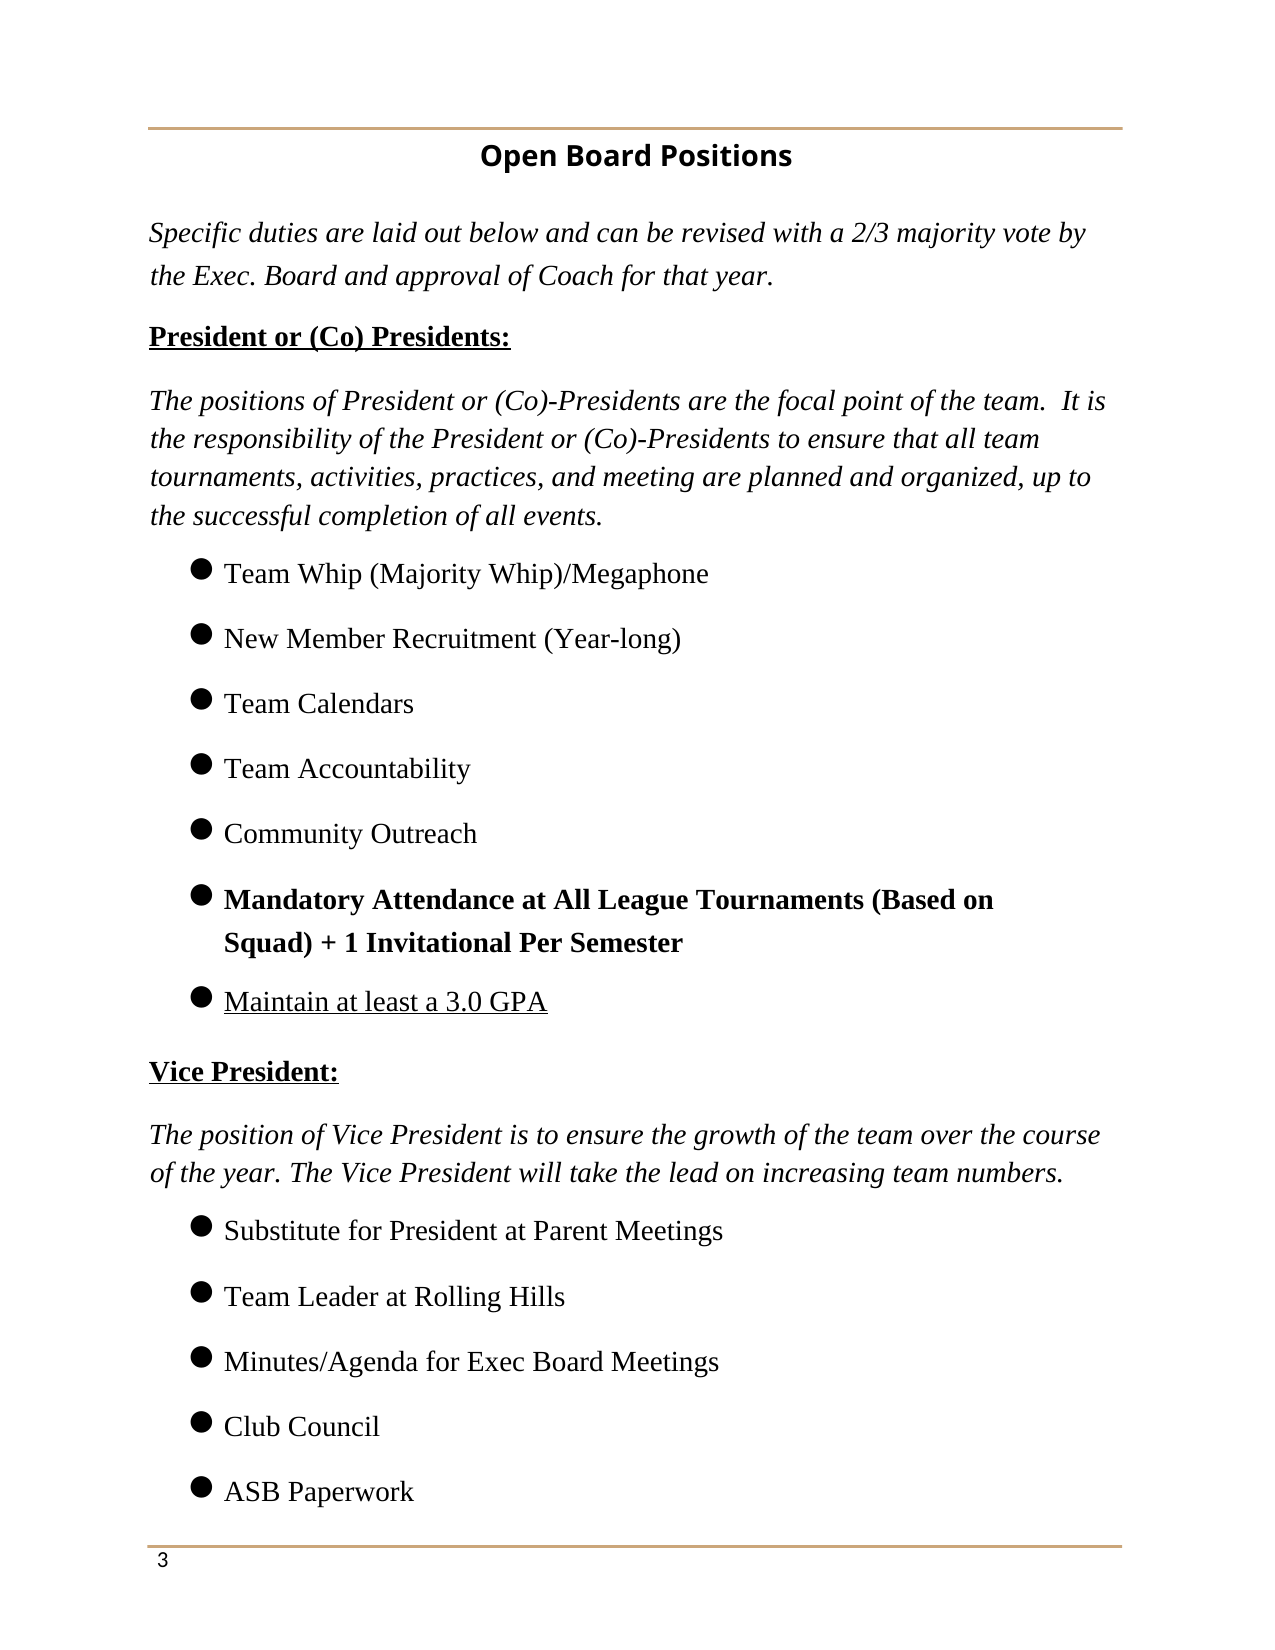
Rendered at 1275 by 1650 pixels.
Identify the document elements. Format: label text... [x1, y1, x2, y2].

list ASB Paperwork [186, 1455, 1062, 1512]
text The positions of President or (Co)-Presidents are the focal point of the team. It is the responsibility of the President or (Co)-Presidents to ensure that all team tournaments, activities, practices, and meeting are planned and organized, up to the successful completion of all events. [149, 383, 1129, 531]
list Community Outreach [186, 797, 1062, 855]
list Minutes/Agenda for Exec Board Meetings [186, 1324, 1062, 1382]
text Specific duties are laid out below and can be revised with a 2/3 majority vote by the Exec. Board and approval of Coach for that year. [149, 215, 1129, 294]
text President or (Co) Presidents: [149, 319, 1132, 353]
list Team Accountability [186, 732, 1062, 789]
list Maintain at least a 3.0 GPA [186, 964, 1062, 1022]
list Substitute for President at Parent Meetings [186, 1194, 1062, 1252]
list New Member Recruitment (Year-long) [186, 602, 1062, 659]
list Mandatory Attendance at All League Tournaments (Based on Squad) + 1 Invitational Per Semester [186, 862, 1062, 959]
list Team Calendars [186, 667, 1062, 724]
text Vice President: [149, 1054, 1132, 1087]
list Club Council [186, 1390, 1062, 1447]
list Team Leader at Rolling Hills [186, 1259, 1062, 1317]
text The position of Vice President is to ensure the growth of the team over the course of the year. The Vice President will take the lead on increasing team numbers. [149, 1117, 1129, 1189]
picture [147, 126, 1123, 130]
list Team Whip (Majority Whip)/Megaphone [186, 536, 1062, 594]
text Open Board Positions [147, 136, 1125, 175]
